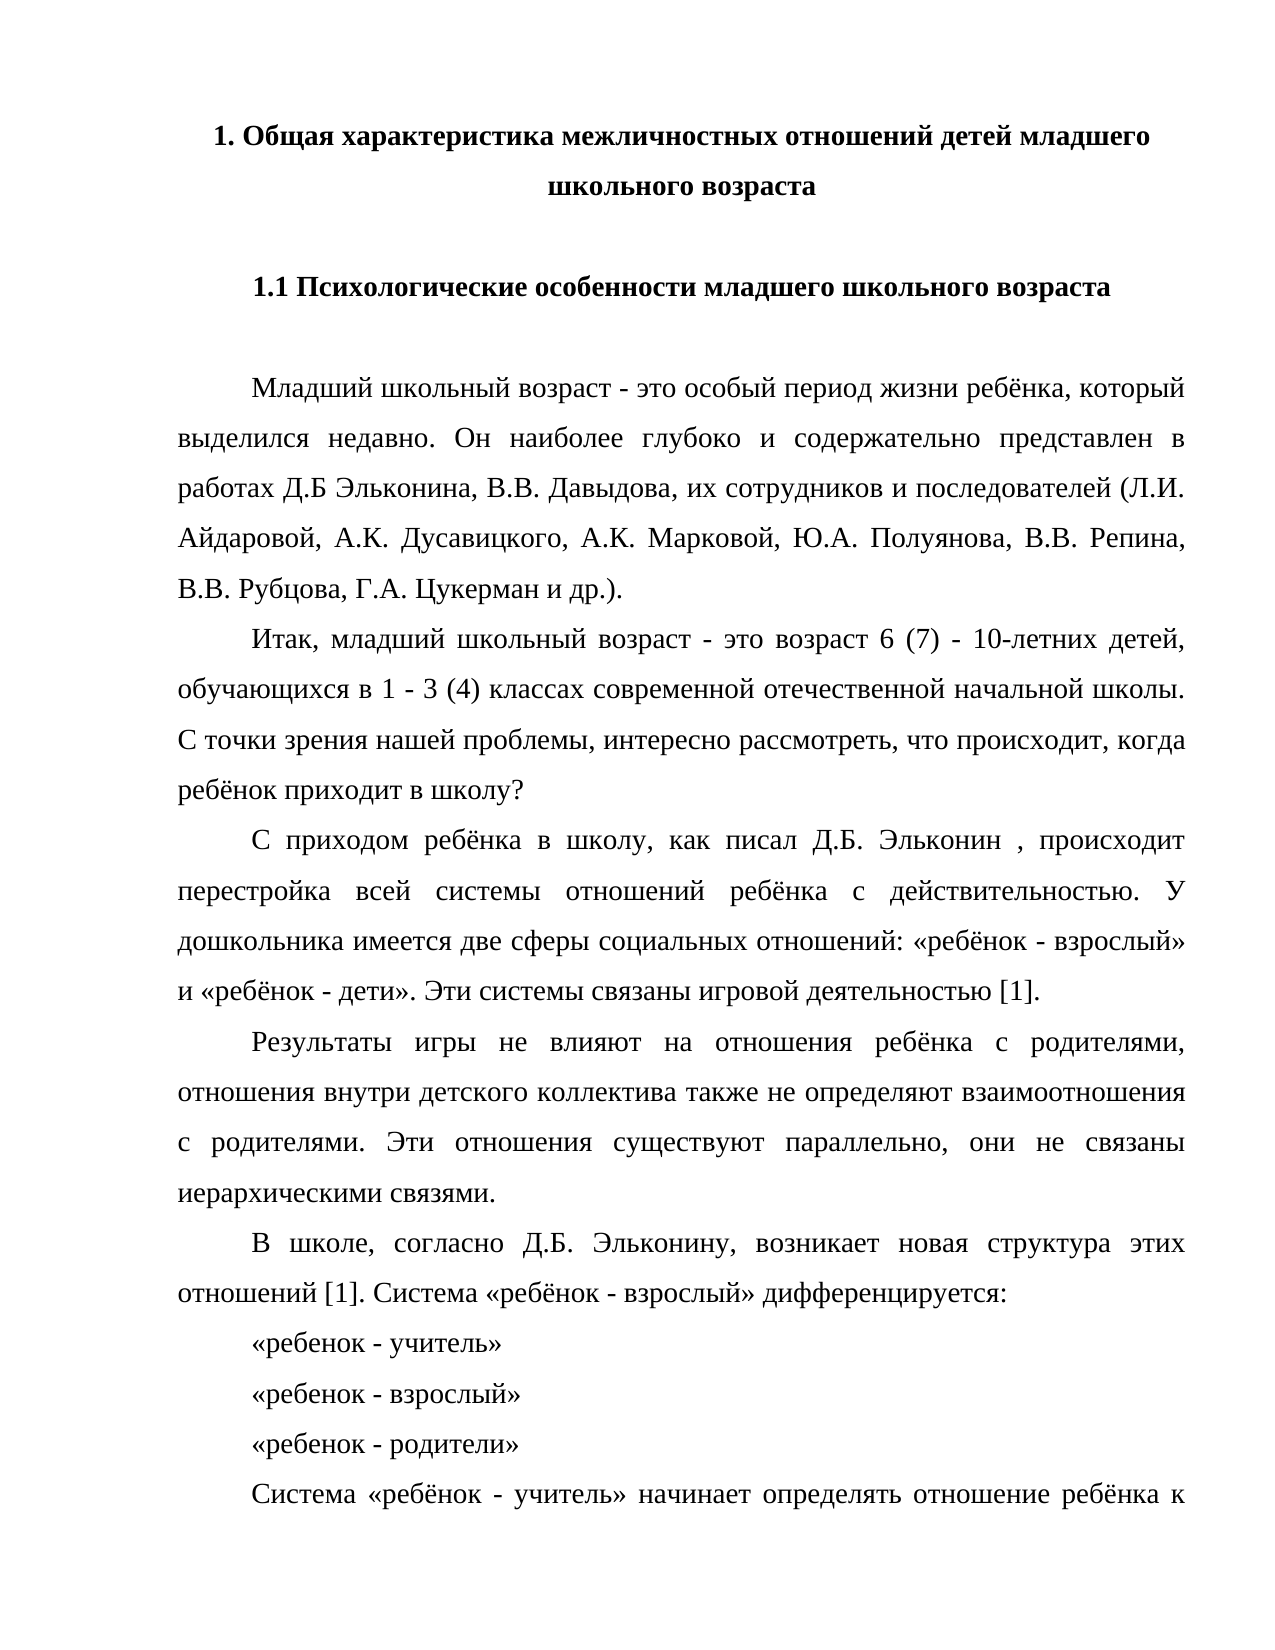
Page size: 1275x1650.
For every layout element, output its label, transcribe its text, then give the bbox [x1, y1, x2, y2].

text «ребенок - родители» [177, 1426, 1186, 1460]
text Результаты игры не влияют на отношения ребёнка с родителями, отношения внутри детского коллектива также не определяют взаимоотношения с родителями. Эти отношения существуют параллельно, они не связаны иерархическими связями. [177, 1024, 1186, 1208]
text С приходом ребёнка в школу, как писал Д.Б. Эльконин , происходит перестройка всей системы отношений ребёнка с действительностью. У дошкольника имеется две сферы социальных отношений: «ребёнок - взрослый» и «ребёнок - дети». Эти системы связаны игровой деятельностью [1]. [177, 822, 1186, 1007]
text 1. Общая характеристика межличностных отношений детей младшего школьного возраста [177, 118, 1186, 202]
text «ребенок - учитель» [177, 1326, 1186, 1359]
text «ребенок - взрослый» [177, 1376, 1186, 1409]
text Итак, младший школьный возраст - это возраст 6 (7) - 10-летних детей, обучающихся в 1 - 3 (4) классах современной отечественной начальной школы. С точки зрения нашей проблемы, интересно рассмотреть, что происходит, когда ребёнок приходит в школу? [177, 621, 1186, 806]
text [177, 1477, 1186, 1510]
text 1.1 Психологические особенности младшего школьного возраста [177, 269, 1186, 303]
text В школе, согласно Д.Б. Эльконину, возникает новая структура этих отношений [1]. Система «ребёнок - взрослый» дифференцируется: [177, 1225, 1186, 1309]
text Младший школьный возраст - это особый период жизни ребёнка, который выделился недавно. Он наиболее глубоко и содержательно представлен в работах Д.Б Эльконина, В.В. Давыдова, их сотрудников и последователей (Л.И. Айдаровой, А.К. Дусавицкого, А.К. Марковой, Ю.А. Полуянова, В.В. Репина, В.В. Рубцова, Г.А. Цукерман и др.). [177, 370, 1186, 604]
